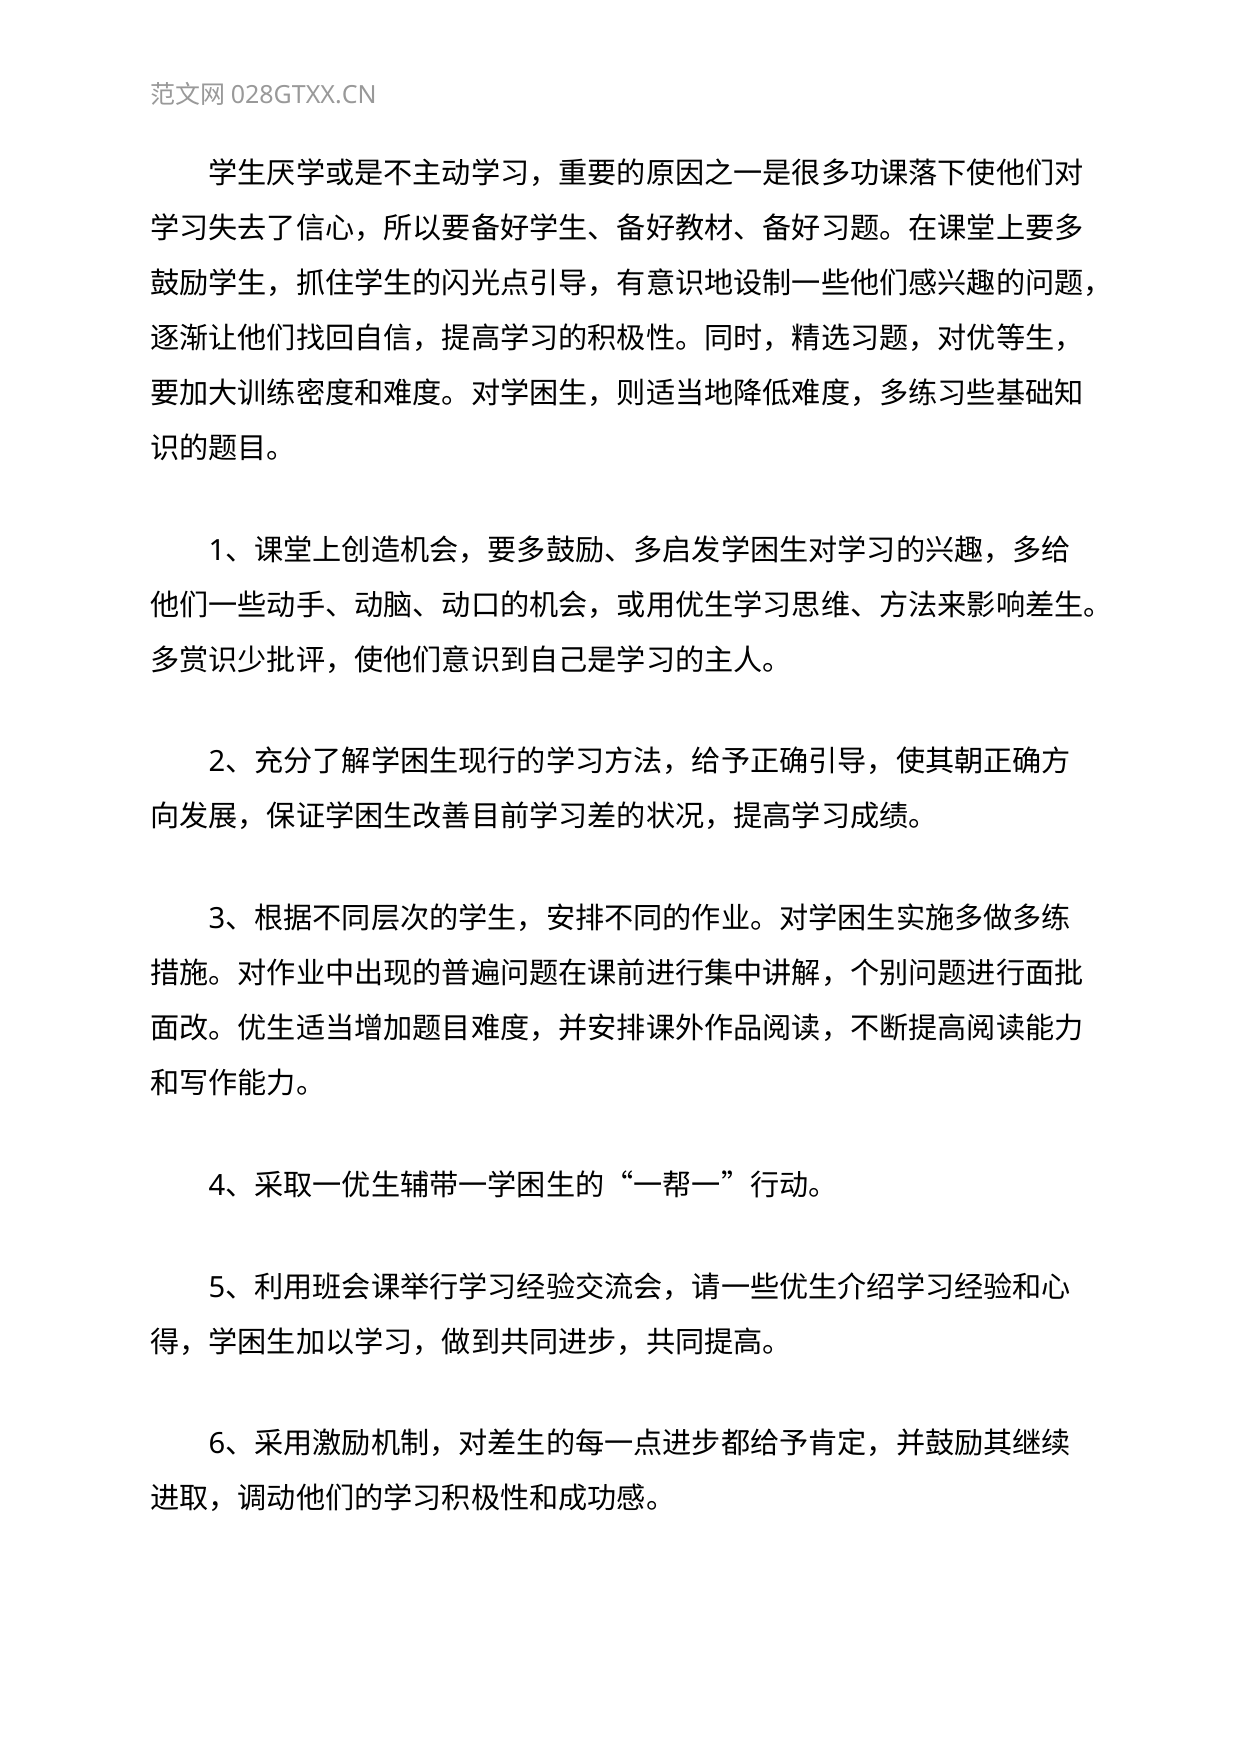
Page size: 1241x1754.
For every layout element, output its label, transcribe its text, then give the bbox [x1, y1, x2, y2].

text 学生厌学或是不主动学习，重要的原因之一是很多功课落下使他们对学习失去了信心，所以要备好学生、备好教材、备好习题。在课堂上要多鼓励学生，抓住学生的闪光点引导，有意识地设制一些他们感兴趣的问题，逐渐让他们找回自信，提高学习的积极性。同时，精选习题，对优等生，要加大训练密度和难度。对学困生，则适当地降低难度，多练习些基础知识的题目。 [150, 150, 1090, 467]
text 2、充分了解学困生现行的学习方法，给予正确引导，使其朝正确方向发展，保证学困生改善目前学习差的状况，提高学习成绩。 [150, 738, 1090, 835]
text 5、利用班会课举行学习经验交流会，请一些优生介绍学习经验和心得，学困生加以学习，做到共同进步，共同提高。 [150, 1263, 1090, 1361]
text 6、采用激励机制，对差生的每一点进步都给予肯定，并鼓励其继续进取，调动他们的学习积极性和成功感。 [150, 1420, 1090, 1517]
text 1、课堂上创造机会，要多鼓励、多启发学困生对学习的兴趣，多给他们一些动手、动脑、动口的机会，或用优生学习思维、方法来影响差生。多赏识少批评，使他们意识到自己是学习的主人。 [150, 526, 1090, 678]
text 4、采取一优生辅带一学困生的“一帮一”行动。 [150, 1161, 1090, 1204]
text 3、根据不同层次的学生，安排不同的作业。对学困生实施多做多练措施。对作业中出现的普遍问题在课前进行集中讲解，个别问题进行面批面改。优生适当增加题目难度，并安排课外作品阅读，不断提高阅读能力和写作能力。 [150, 895, 1090, 1102]
